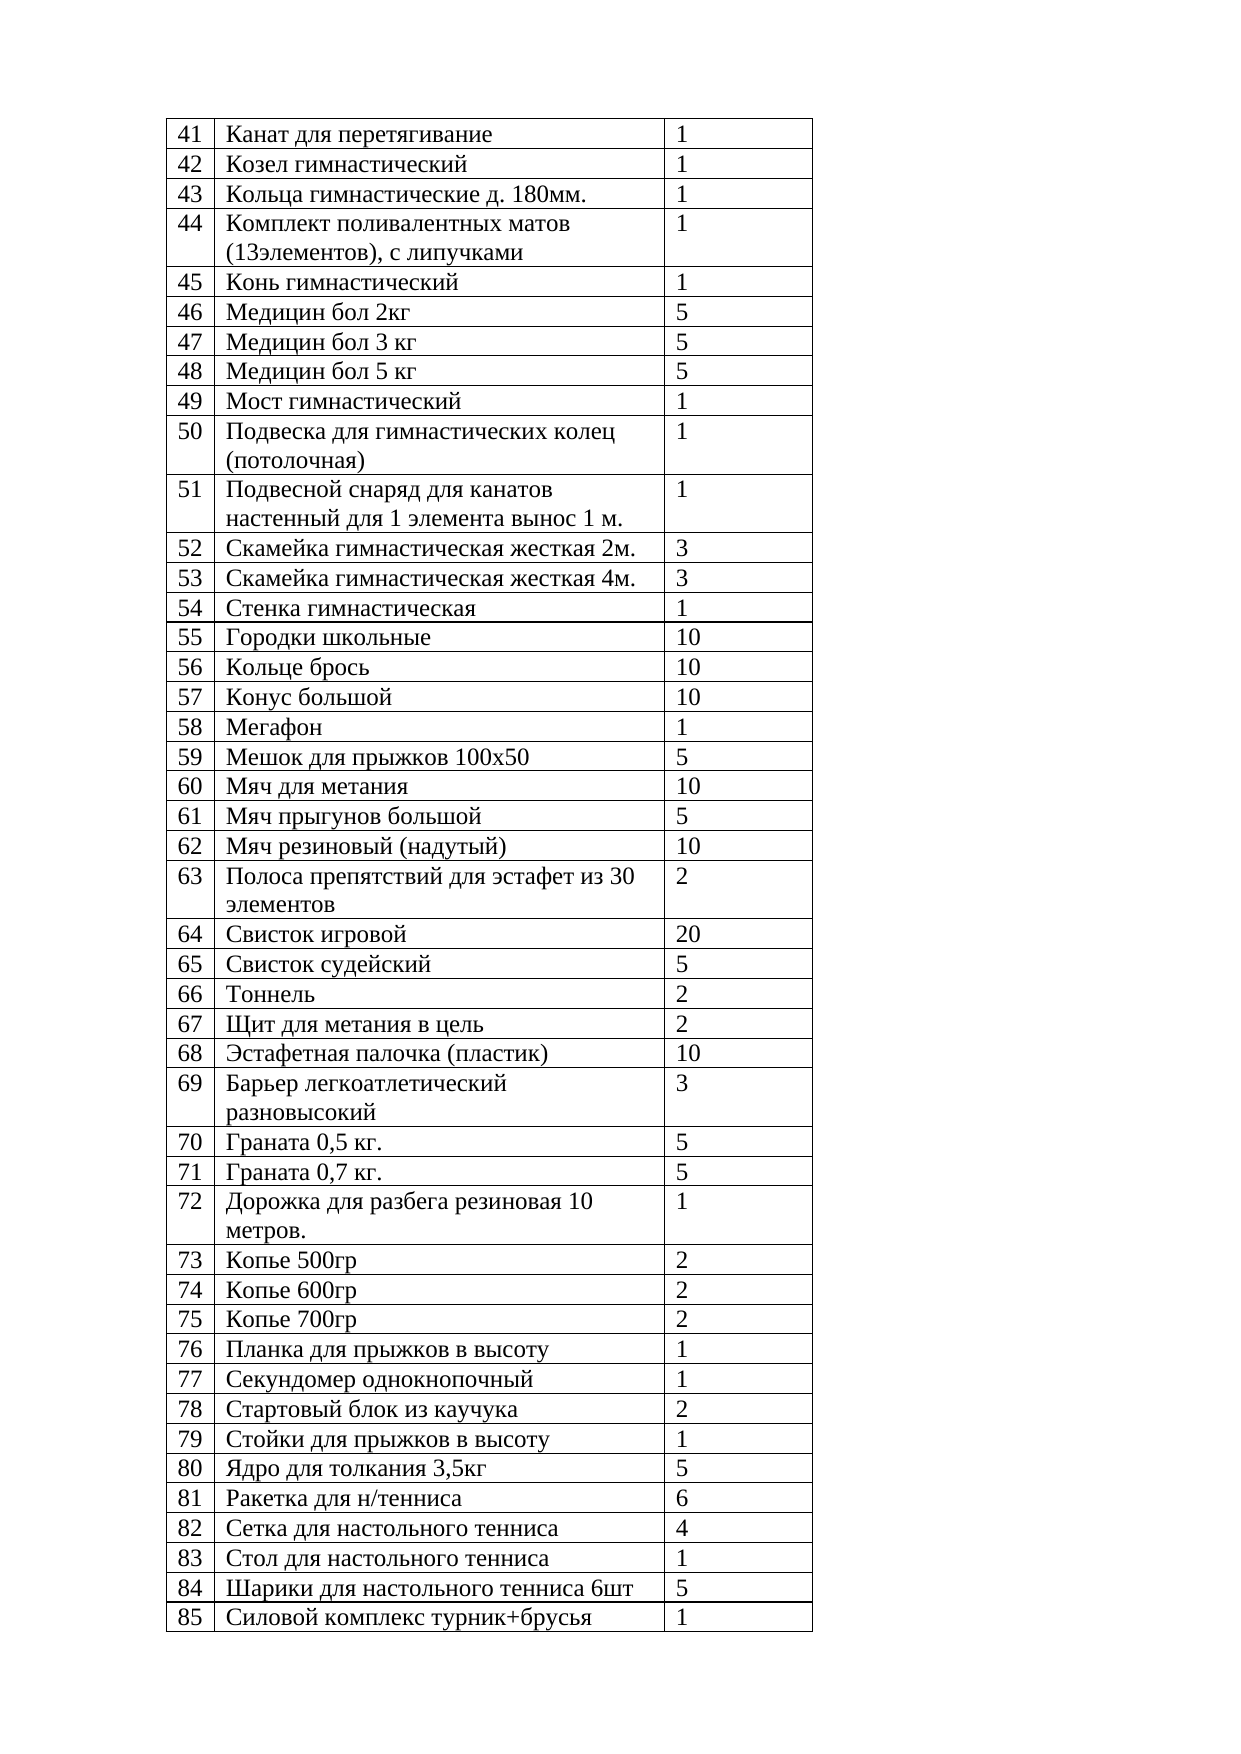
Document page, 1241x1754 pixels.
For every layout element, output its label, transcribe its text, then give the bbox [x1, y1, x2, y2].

table_cell 1 [665, 1424, 812, 1452]
table_cell Щит для метания в цель [215, 1009, 664, 1037]
table_cell Стойки для прыжков в высоту [215, 1424, 664, 1452]
table_cell 69 [167, 1068, 214, 1126]
table_cell 50 [167, 416, 214, 473]
table_cell 44 [167, 209, 214, 266]
table_cell 45 [167, 267, 214, 296]
table_cell 10 [665, 1039, 812, 1067]
table_cell 56 [167, 652, 214, 681]
table_cell Конь гимнастический [215, 267, 664, 296]
table_cell 78 [167, 1394, 214, 1423]
table_cell 2 [665, 1245, 812, 1274]
table_cell 77 [167, 1364, 214, 1393]
table_cell Мяч для метания [215, 771, 664, 800]
table_cell 10 [665, 623, 812, 651]
table_cell Кольца гимнастические д. 180мм. [215, 179, 664, 207]
table_cell 1 [665, 1603, 812, 1631]
table_cell 3 [665, 1068, 812, 1126]
table_cell 83 [167, 1543, 214, 1572]
table_cell 5 [665, 949, 812, 978]
table_cell 20 [665, 919, 812, 948]
table_cell 62 [167, 831, 214, 860]
table_cell 74 [167, 1275, 214, 1303]
table_cell 63 [167, 861, 214, 918]
table_cell 5 [665, 1573, 812, 1601]
table_cell Ракетка для н/тенниса [215, 1483, 664, 1512]
table_cell 1 [665, 119, 812, 148]
table_cell 42 [167, 149, 214, 178]
table_cell 5 [665, 1454, 812, 1482]
table_cell Свисток игровой [215, 919, 664, 948]
table_cell Скамейка гимнастическая жесткая 4м. [215, 563, 664, 592]
table_cell 10 [665, 652, 812, 681]
table_cell 3 [665, 563, 812, 592]
table_cell Кольце брось [215, 652, 664, 681]
table_cell Свисток судейский [215, 949, 664, 978]
table_cell 67 [167, 1009, 214, 1037]
table_cell 1 [665, 1334, 812, 1363]
table_cell Козел гимнастический [215, 149, 664, 178]
table_cell 49 [167, 386, 214, 415]
table_cell 1 [665, 475, 812, 532]
table_cell 4 [665, 1513, 812, 1542]
table_cell 5 [665, 742, 812, 770]
table_cell Скамейка гимнастическая жесткая 2м. [215, 533, 664, 562]
table_cell 1 [665, 712, 812, 741]
table_cell 2 [665, 1275, 812, 1303]
table_cell 71 [167, 1157, 214, 1185]
table_cell Мост гимнастический [215, 386, 664, 415]
table_cell 2 [665, 861, 812, 918]
table_cell 3 [665, 533, 812, 562]
table_cell 1 [665, 149, 812, 178]
table_cell 65 [167, 949, 214, 978]
table_cell 81 [167, 1483, 214, 1512]
table_cell Сетка для настольного тенниса [215, 1513, 664, 1542]
table_cell 75 [167, 1305, 214, 1333]
table_cell Стенка гимнастическая [215, 593, 664, 621]
table_cell Эстафетная палочка (пластик) [215, 1039, 664, 1067]
table_cell 48 [167, 356, 214, 385]
table_cell 82 [167, 1513, 214, 1542]
table_cell Конус большой [215, 682, 664, 711]
table_cell 58 [167, 712, 214, 741]
table_cell Полоса препятствий для эстафет из 30 элементов [215, 861, 664, 918]
table_cell Комплект поливалентных матов (13элементов), с липучками [215, 209, 664, 266]
table_cell 76 [167, 1334, 214, 1363]
table_cell 68 [167, 1039, 214, 1067]
table_cell Канат для перетягивание [215, 119, 664, 148]
table_cell 5 [665, 297, 812, 326]
table_cell Силовой комплекс турник+брусья [215, 1603, 664, 1631]
table_cell 2 [665, 1009, 812, 1037]
table_cell 1 [665, 179, 812, 207]
table_cell 1 [665, 209, 812, 266]
table_cell Тоннель [215, 979, 664, 1008]
table_cell 2 [665, 1305, 812, 1333]
table_cell 51 [167, 475, 214, 532]
table_cell Шарики для настольного тенниса 6шт [215, 1573, 664, 1601]
table_cell 47 [167, 327, 214, 355]
table_cell 79 [167, 1424, 214, 1452]
table_cell 5 [665, 327, 812, 355]
table_cell 53 [167, 563, 214, 592]
table_cell Мегафон [215, 712, 664, 741]
table_cell 84 [167, 1573, 214, 1601]
table_cell 2 [665, 1394, 812, 1423]
table_cell 5 [665, 801, 812, 830]
table_cell 1 [665, 1543, 812, 1572]
table_cell Медицин бол 2кг [215, 297, 664, 326]
table_cell 1 [665, 416, 812, 473]
table_cell Граната 0,7 кг. [215, 1157, 664, 1185]
table_cell Копье 500гр [215, 1245, 664, 1274]
table_cell 5 [665, 1127, 812, 1156]
table_cell 6 [665, 1483, 812, 1512]
table_cell 2 [665, 979, 812, 1008]
table_cell Граната 0,5 кг. [215, 1127, 664, 1156]
table_cell Стартовый блок из каучука [215, 1394, 664, 1423]
table_cell 61 [167, 801, 214, 830]
table_cell 10 [665, 771, 812, 800]
table_cell Подвеска для гимнастических колец (потолочная) [215, 416, 664, 473]
table_cell 55 [167, 623, 214, 651]
table_cell 1 [665, 1364, 812, 1393]
table_cell 80 [167, 1454, 214, 1482]
table_cell Ядро для толкания 3,5кг [215, 1454, 664, 1482]
table_cell 5 [665, 1157, 812, 1185]
table_cell Медицин бол 5 кг [215, 356, 664, 385]
table_cell Планка для прыжков в высоту [215, 1334, 664, 1363]
table_cell 1 [665, 386, 812, 415]
table_cell 73 [167, 1245, 214, 1274]
table_cell 85 [167, 1603, 214, 1631]
table_cell Дорожка для разбега резиновая 10 метров. [215, 1186, 664, 1244]
table_cell Мяч прыгунов большой [215, 801, 664, 830]
table_cell Подвесной снаряд для канатов настенный для 1 элемента вынос 1 м. [215, 475, 664, 532]
table_cell Копье 700гр [215, 1305, 664, 1333]
table_cell 41 [167, 119, 214, 148]
table_cell 60 [167, 771, 214, 800]
table_cell Барьер легкоатлетический разновысокий [215, 1068, 664, 1126]
table_cell 64 [167, 919, 214, 948]
table_cell Городки школьные [215, 623, 664, 651]
table_cell 54 [167, 593, 214, 621]
table_cell 10 [665, 831, 812, 860]
table_cell Стол для настольного тенниса [215, 1543, 664, 1572]
table_cell 43 [167, 179, 214, 207]
table_cell 59 [167, 742, 214, 770]
table_cell 52 [167, 533, 214, 562]
table_cell Секундомер однокнопочный [215, 1364, 664, 1393]
table_cell 70 [167, 1127, 214, 1156]
table_cell 5 [665, 356, 812, 385]
table_cell 10 [665, 682, 812, 711]
table_cell 46 [167, 297, 214, 326]
table_cell 1 [665, 1186, 812, 1244]
table_cell Мешок для прыжков 100х50 [215, 742, 664, 770]
table_cell Медицин бол 3 кг [215, 327, 664, 355]
table_cell 1 [665, 593, 812, 621]
table_cell Копье 600гр [215, 1275, 664, 1303]
table_cell Мяч резиновый (надутый) [215, 831, 664, 860]
table_cell 57 [167, 682, 214, 711]
table_cell 72 [167, 1186, 214, 1244]
table_cell 1 [665, 267, 812, 296]
table_cell 66 [167, 979, 214, 1008]
